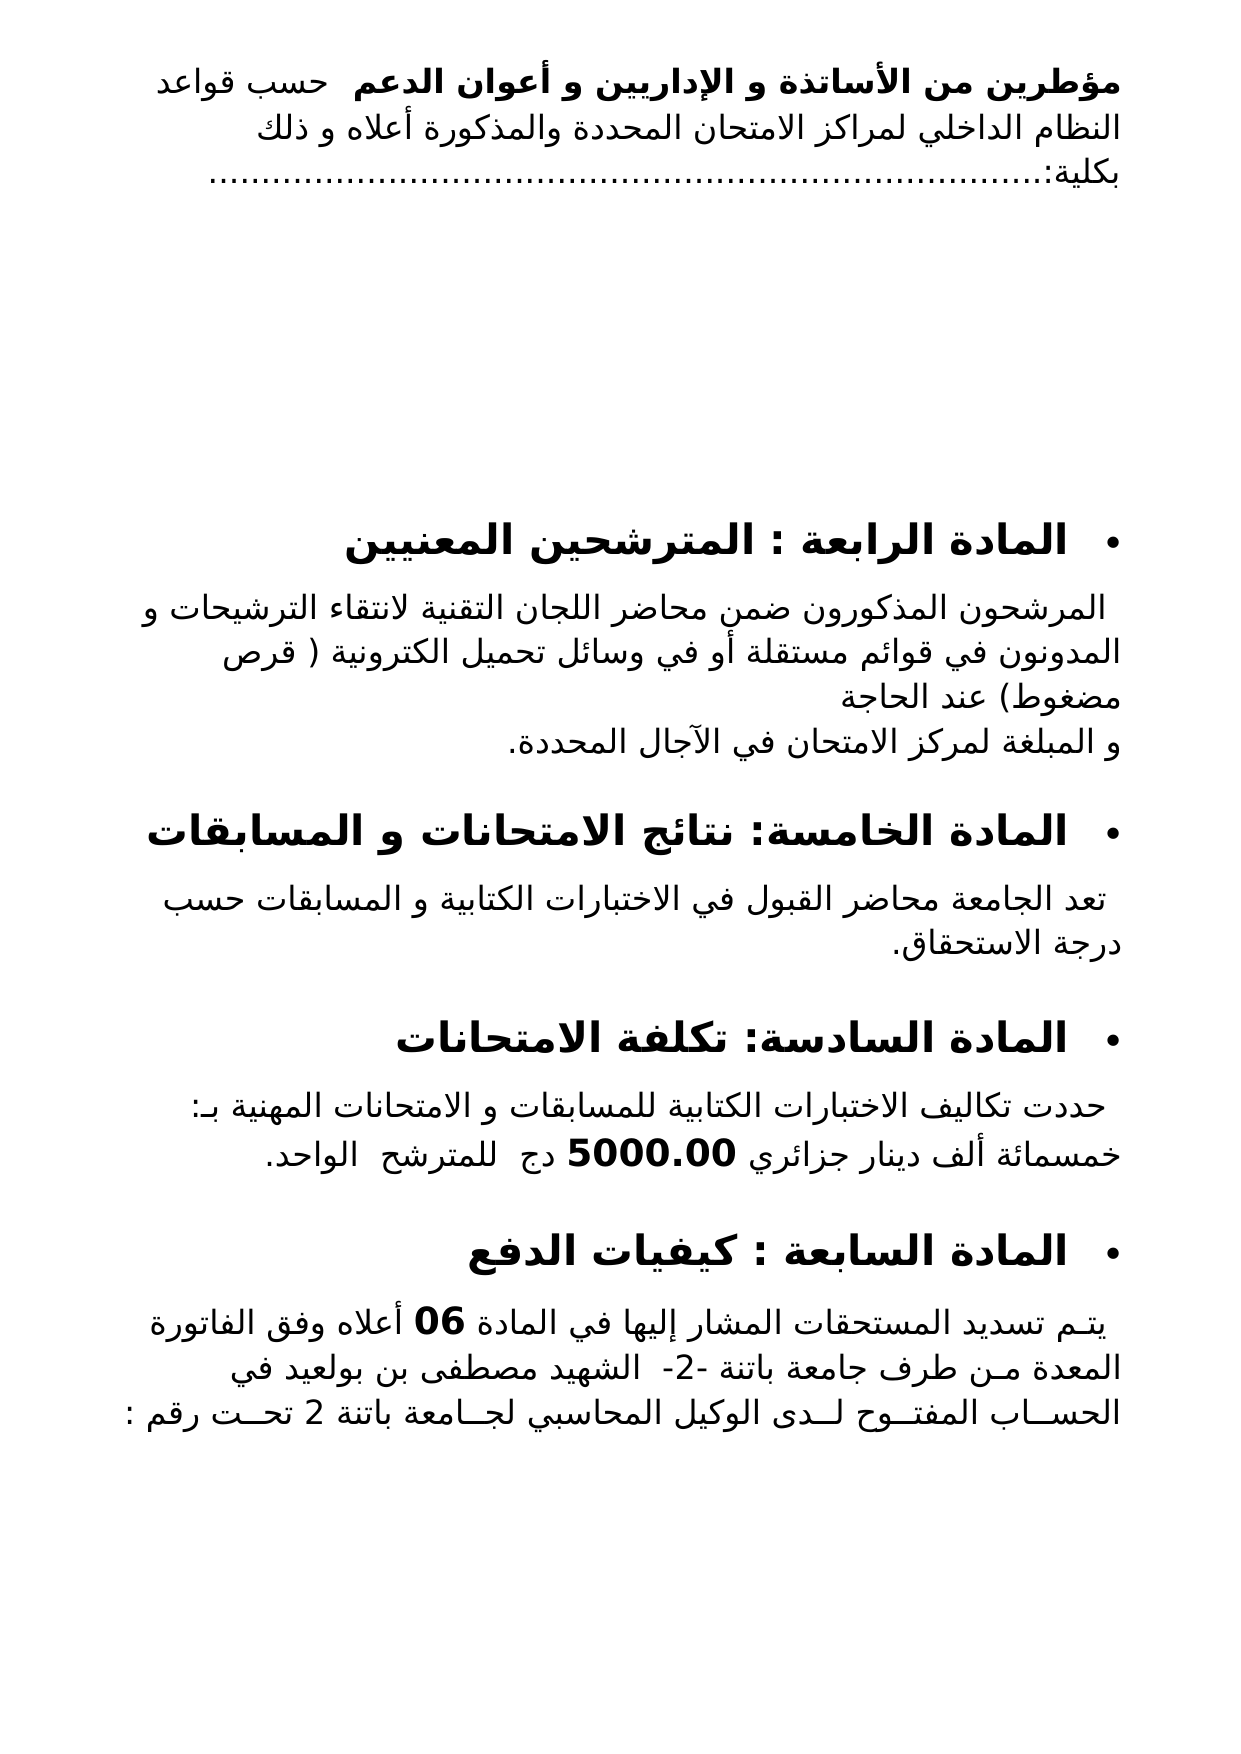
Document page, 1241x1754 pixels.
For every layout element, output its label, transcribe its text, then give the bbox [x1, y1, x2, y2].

title المادة السابعة : كيفيات الدفع [103, 1227, 1107, 1275]
title المادة الرابعة : المترشحين المعنيين [103, 516, 1107, 564]
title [103, 59, 1122, 192]
title يتـم تسديد المستحقات المشار إليها في المادة 06 أعلاه وفق الفاتورة المعدة مـن طرف جامعة باتنة -2- الشهيد مصطفى بن بولعيد في الحســاب المفتــوح لــدى الوكيل المحاسبي لجــامعة باتنة 2 تحــت رقم : [103, 1299, 1122, 1432]
title و المبلغة لمركز الامتحان في الآجال المحددة. [103, 722, 1122, 761]
title المرشحون المذكورون ضمن محاضر اللجان التقنية لانتقاء الترشيحات و المدونون في قوائم مستقلة أو في وسائل تحميل الكترونية ( قرص مضغوط) عند الحاجة [103, 588, 1122, 716]
title حددت تكاليف الاختبارات الكتابية للمسابقات و الامتحانات المهنية بـ: خمسمائة ألف دينار جزائري 5000.00 دج للمترشح الواحد. [103, 1087, 1122, 1175]
title المادة السادسة: تكلفة الامتحانات [103, 1014, 1107, 1062]
title المادة الخامسة: نتائج الامتحانات و المسابقات [103, 806, 1107, 855]
title تعد الجامعة محاضر القبول في الاختبارات الكتابية و المسابقات حسب درجة الاستحقاق. [103, 879, 1122, 963]
